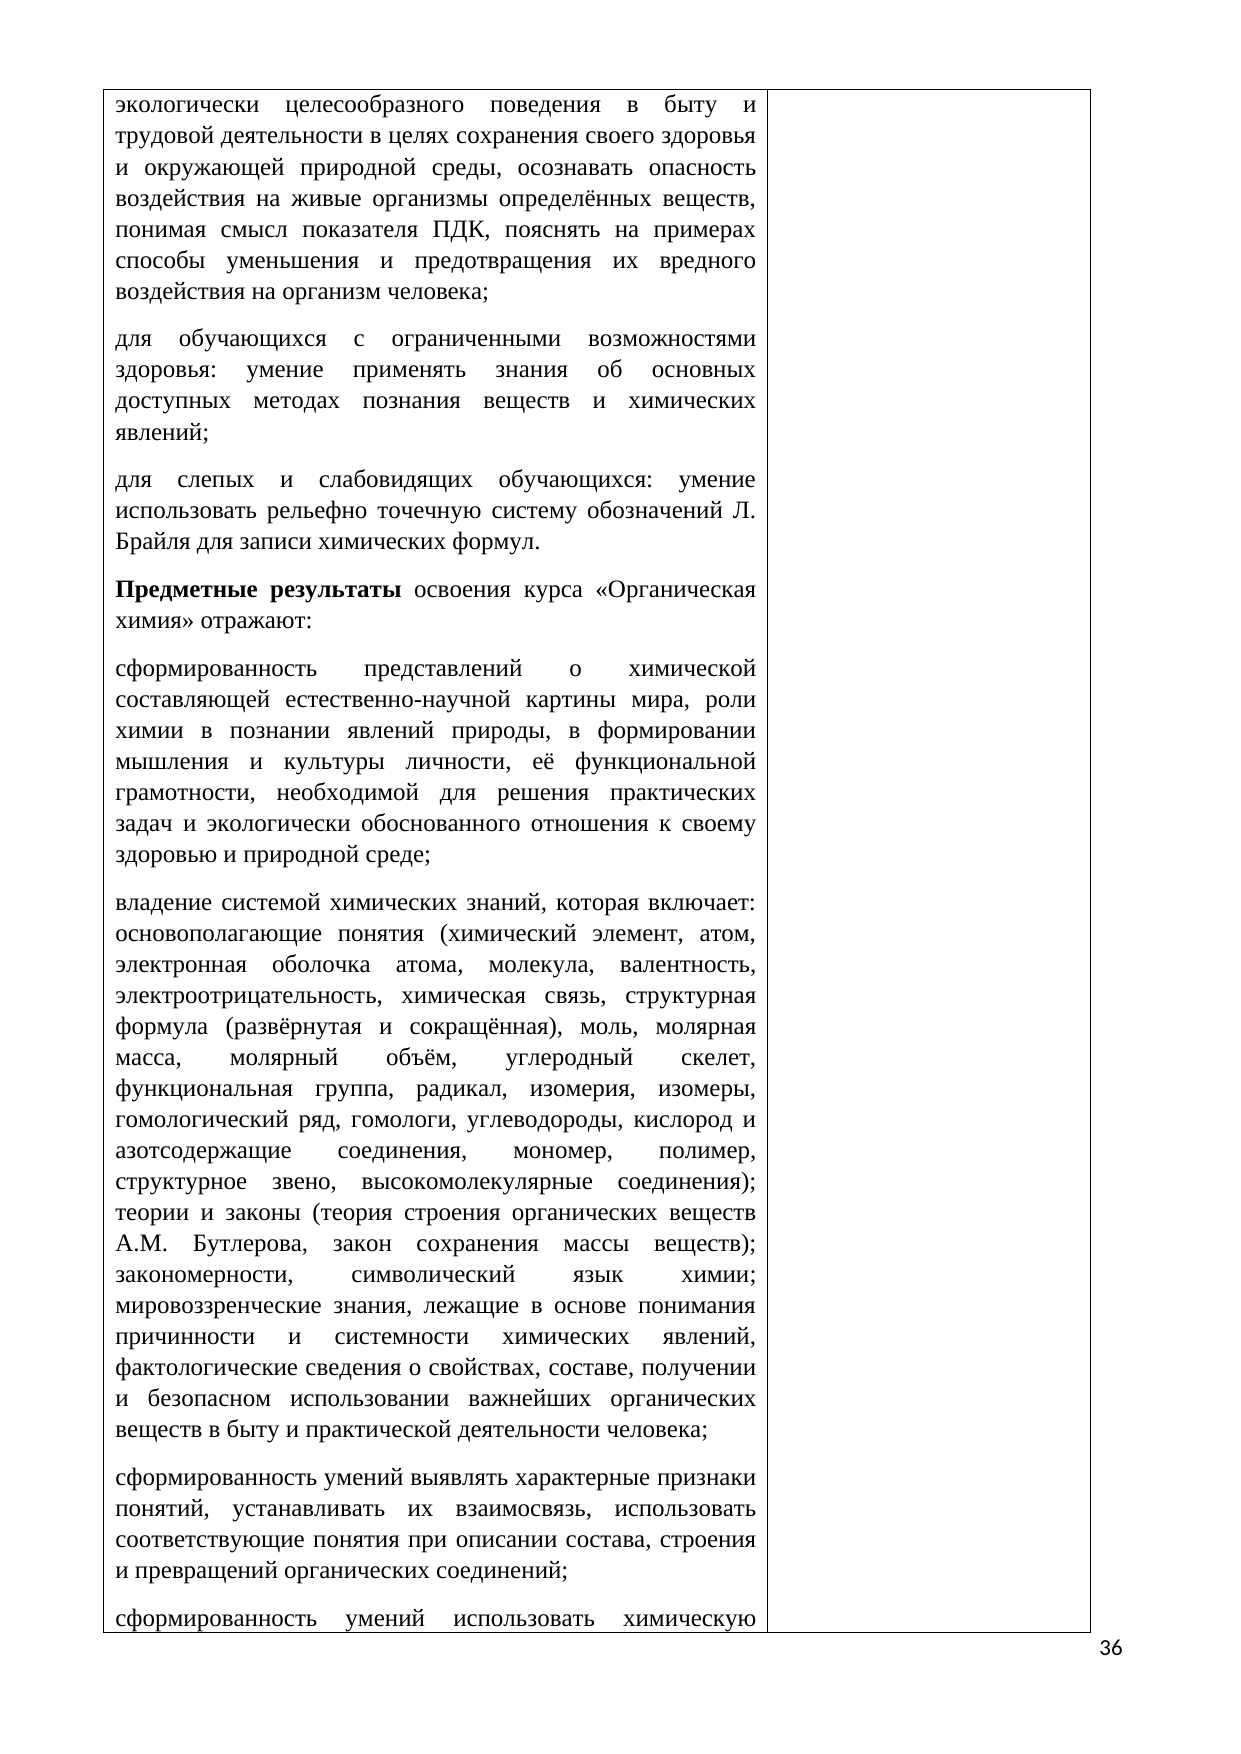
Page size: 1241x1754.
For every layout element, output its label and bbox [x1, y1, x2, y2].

table_cell [768, 90, 1090, 1632]
table_cell [104, 90, 767, 1632]
